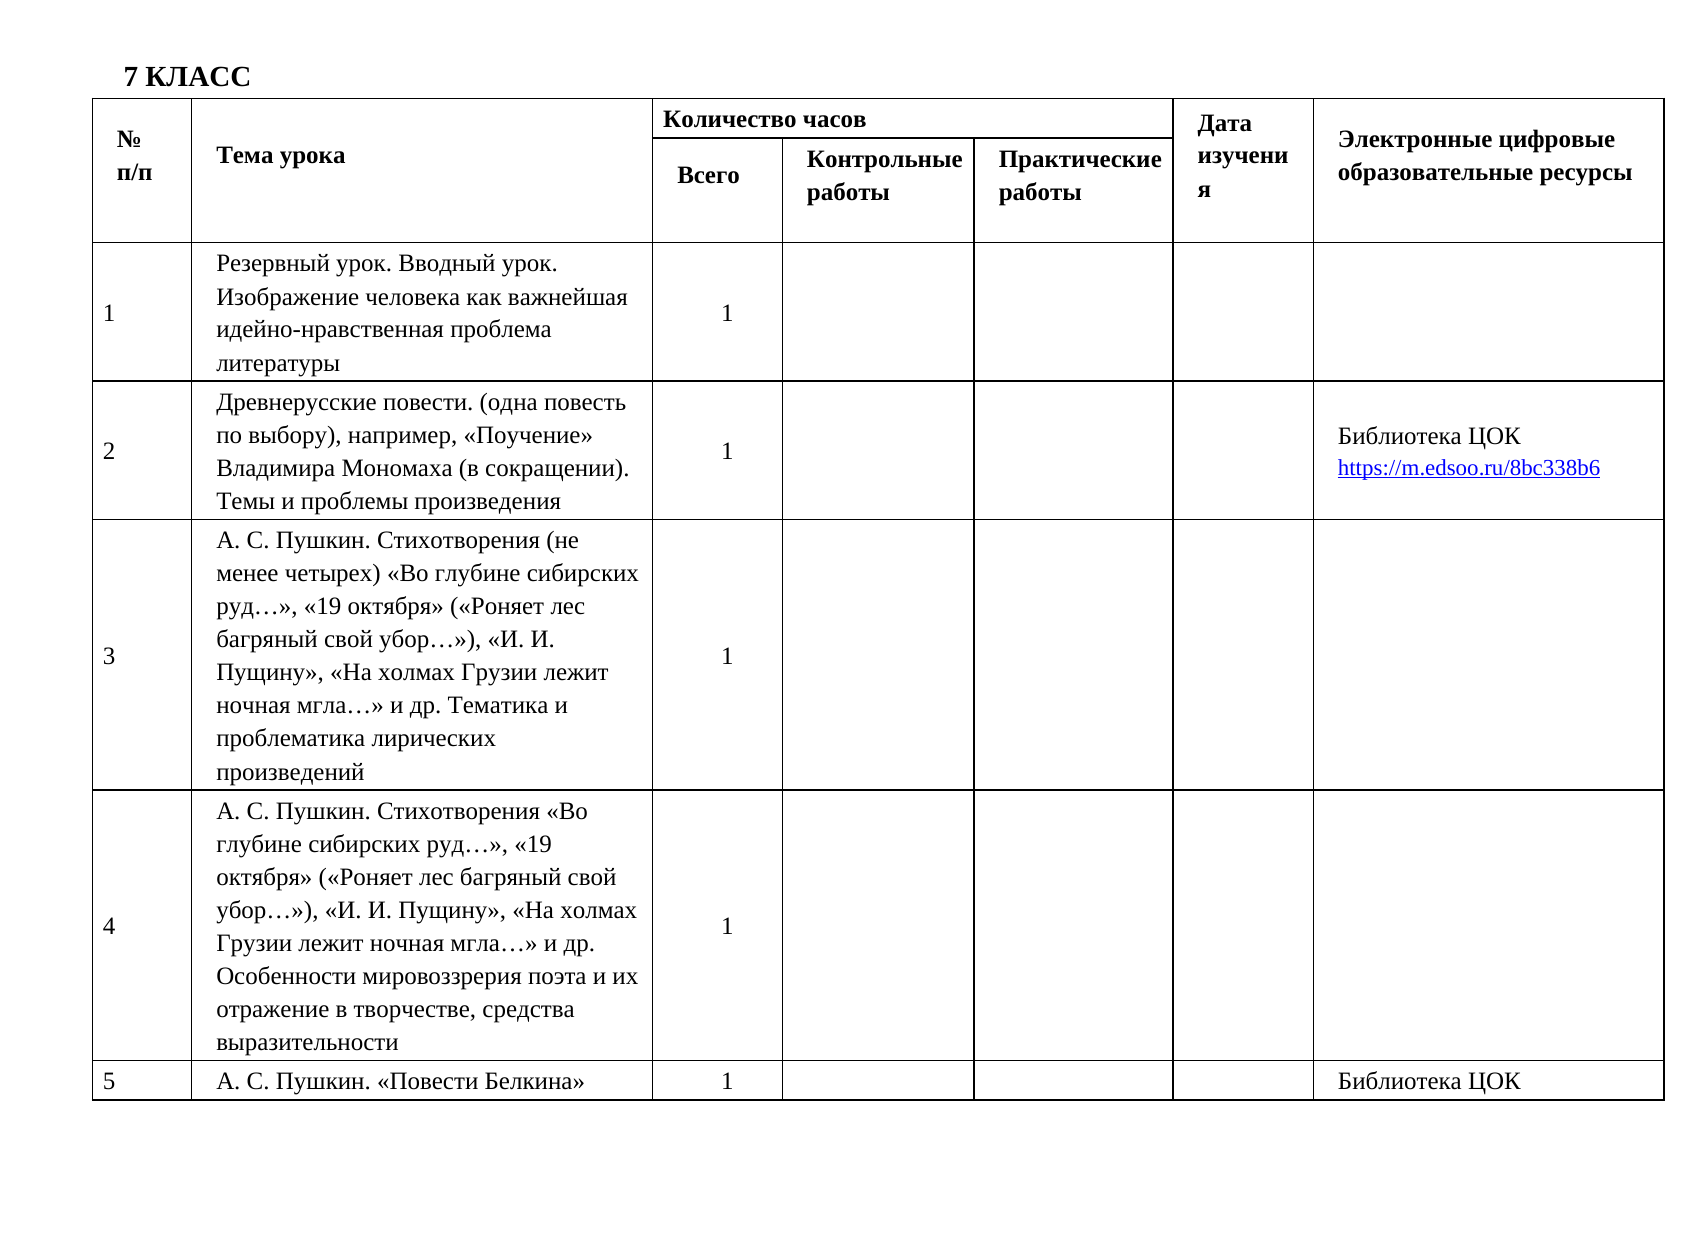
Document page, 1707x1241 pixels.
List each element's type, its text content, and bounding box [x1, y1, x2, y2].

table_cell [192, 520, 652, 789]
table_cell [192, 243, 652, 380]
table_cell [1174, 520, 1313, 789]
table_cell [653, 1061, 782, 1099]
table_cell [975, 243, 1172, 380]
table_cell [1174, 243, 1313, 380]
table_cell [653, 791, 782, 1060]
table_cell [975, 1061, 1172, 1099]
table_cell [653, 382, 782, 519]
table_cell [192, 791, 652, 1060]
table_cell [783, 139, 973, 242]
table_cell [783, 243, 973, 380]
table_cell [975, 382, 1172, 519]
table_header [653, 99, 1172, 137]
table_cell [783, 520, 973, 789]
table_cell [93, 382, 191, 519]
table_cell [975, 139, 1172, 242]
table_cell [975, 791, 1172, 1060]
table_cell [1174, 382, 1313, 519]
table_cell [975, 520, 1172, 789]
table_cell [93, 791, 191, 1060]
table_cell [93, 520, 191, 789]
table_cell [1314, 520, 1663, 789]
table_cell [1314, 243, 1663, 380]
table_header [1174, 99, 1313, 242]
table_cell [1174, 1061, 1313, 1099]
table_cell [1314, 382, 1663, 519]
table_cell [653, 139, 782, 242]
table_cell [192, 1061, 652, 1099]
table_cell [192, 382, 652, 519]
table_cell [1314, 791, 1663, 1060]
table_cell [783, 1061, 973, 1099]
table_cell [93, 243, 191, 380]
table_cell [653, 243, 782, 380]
text 7 КЛАСС [116, 59, 1654, 93]
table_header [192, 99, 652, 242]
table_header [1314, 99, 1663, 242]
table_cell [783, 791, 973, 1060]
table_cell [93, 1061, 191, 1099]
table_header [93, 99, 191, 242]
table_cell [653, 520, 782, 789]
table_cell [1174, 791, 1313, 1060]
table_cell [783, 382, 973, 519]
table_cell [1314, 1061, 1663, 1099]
